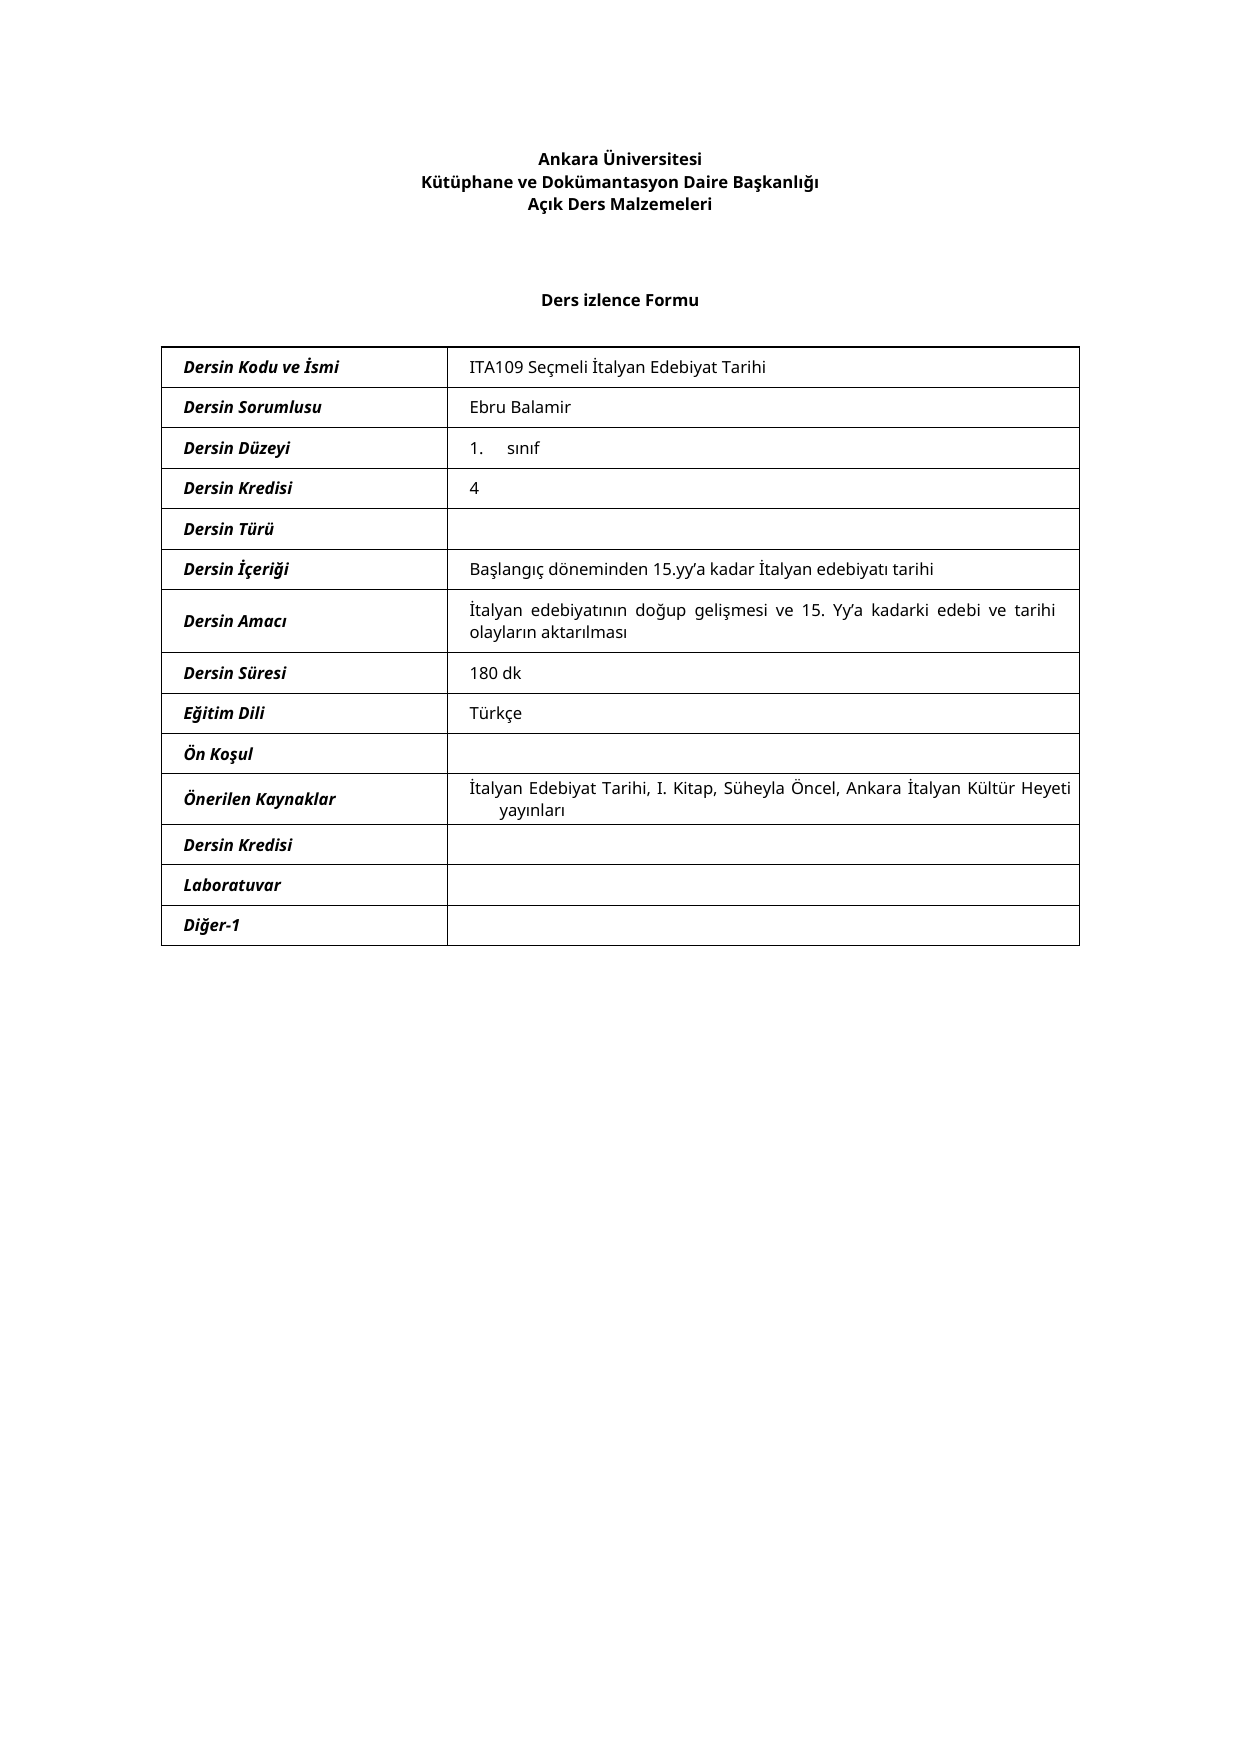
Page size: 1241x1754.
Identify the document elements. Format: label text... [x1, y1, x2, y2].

text Ankara Üniversitesi Kütüphane ve Dokümantasyon Daire Başkanlığı [148, 148, 1093, 193]
table_cell Dersin Düzeyi [162, 428, 447, 468]
table_cell [448, 865, 1079, 905]
table_cell [448, 734, 1079, 773]
table_cell Başlangıç döneminden 15.yy’a kadar İtalyan edebiyatı tarihi [448, 550, 1079, 589]
table_cell Ebru Balamir [448, 388, 1079, 427]
table_cell 180 dk [448, 653, 1079, 692]
table_cell Dersin İçeriği [162, 550, 447, 589]
table_cell Eğitim Dili [162, 694, 447, 733]
table_cell Türkçe [448, 694, 1079, 733]
table_cell Dersin Süresi [162, 653, 447, 692]
table_cell İtalyan edebiyatının doğup gelişmesi ve 15. Yy’a kadarki edebi ve tarihi olayların aktarılması [448, 590, 1079, 652]
table_cell Dersin Kredisi [162, 469, 447, 508]
table_cell Önerilen Kaynaklar [162, 774, 447, 824]
table_cell Dersin Kredisi [162, 825, 447, 864]
table_cell 4 [448, 469, 1079, 508]
table_cell Dersin Sorumlusu [162, 388, 447, 427]
table_header Dersin Kodu ve İsmi [162, 348, 447, 387]
table_header ITA109 Seçmeli İtalyan Edebiyat Tarihi [448, 348, 1079, 387]
table_cell Laboratuvar [162, 865, 447, 905]
table_cell Diğer-1 [162, 906, 447, 945]
table_cell İtalyan Edebiyat Tarihi, I. Kitap, Süheyla Öncel, Ankara İtalyan Kültür Heyeti yayınları [448, 774, 1079, 824]
text Ders izlence Formu [148, 288, 1093, 311]
table_cell sınıf [448, 428, 1079, 468]
table_cell Dersin Amacı [162, 590, 447, 652]
table_cell Dersin Türü [162, 509, 447, 548]
table_cell [448, 509, 1079, 548]
table_cell [448, 906, 1079, 945]
table_cell Ön Koşul [162, 734, 447, 773]
table_cell [448, 825, 1079, 864]
text Açık Ders Malzemeleri [148, 193, 1093, 216]
